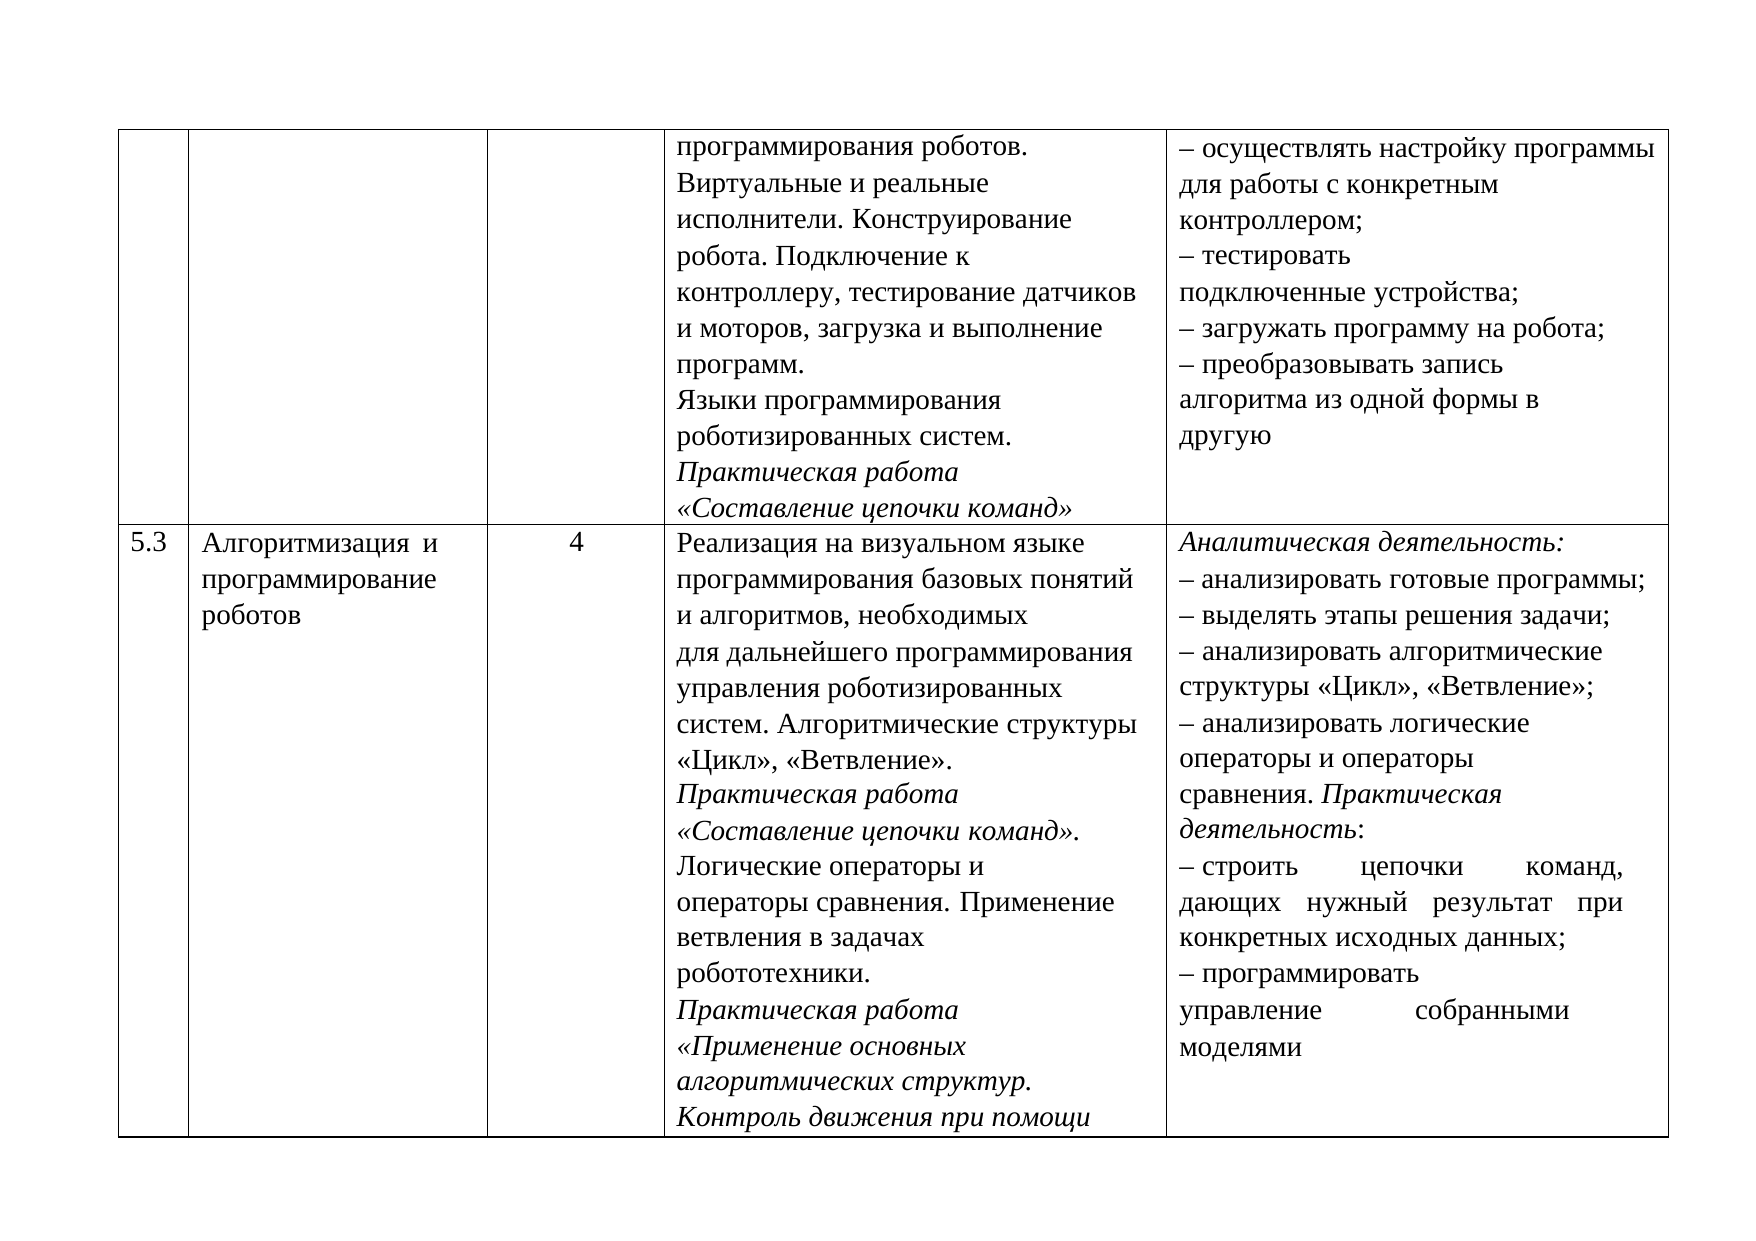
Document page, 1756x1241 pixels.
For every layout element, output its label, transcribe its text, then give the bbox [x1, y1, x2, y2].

table_header осуществлять настройку программы для работы с конкретным контроллером; тестировать подключенные устройства; загружать программу на робота; преобразовывать запись алгоритма из одной формы в другую [1167, 130, 1668, 524]
table_header [189, 130, 487, 524]
table_header [119, 130, 188, 524]
table_header программирования роботов. Виртуальные и реальные исполнители. Конструирование робота. Подключение к контроллеру, тестирование датчиков и моторов, загрузка и выполнение программ. Языки программирования роботизированных систем. Практическая работа «Составление цепочки команд» [665, 130, 1166, 524]
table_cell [189, 525, 487, 1136]
table_cell 4 [488, 525, 664, 1136]
table_cell 5.3 [119, 525, 188, 1136]
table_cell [1167, 525, 1668, 1136]
table_header [488, 130, 664, 524]
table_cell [665, 525, 1166, 1136]
